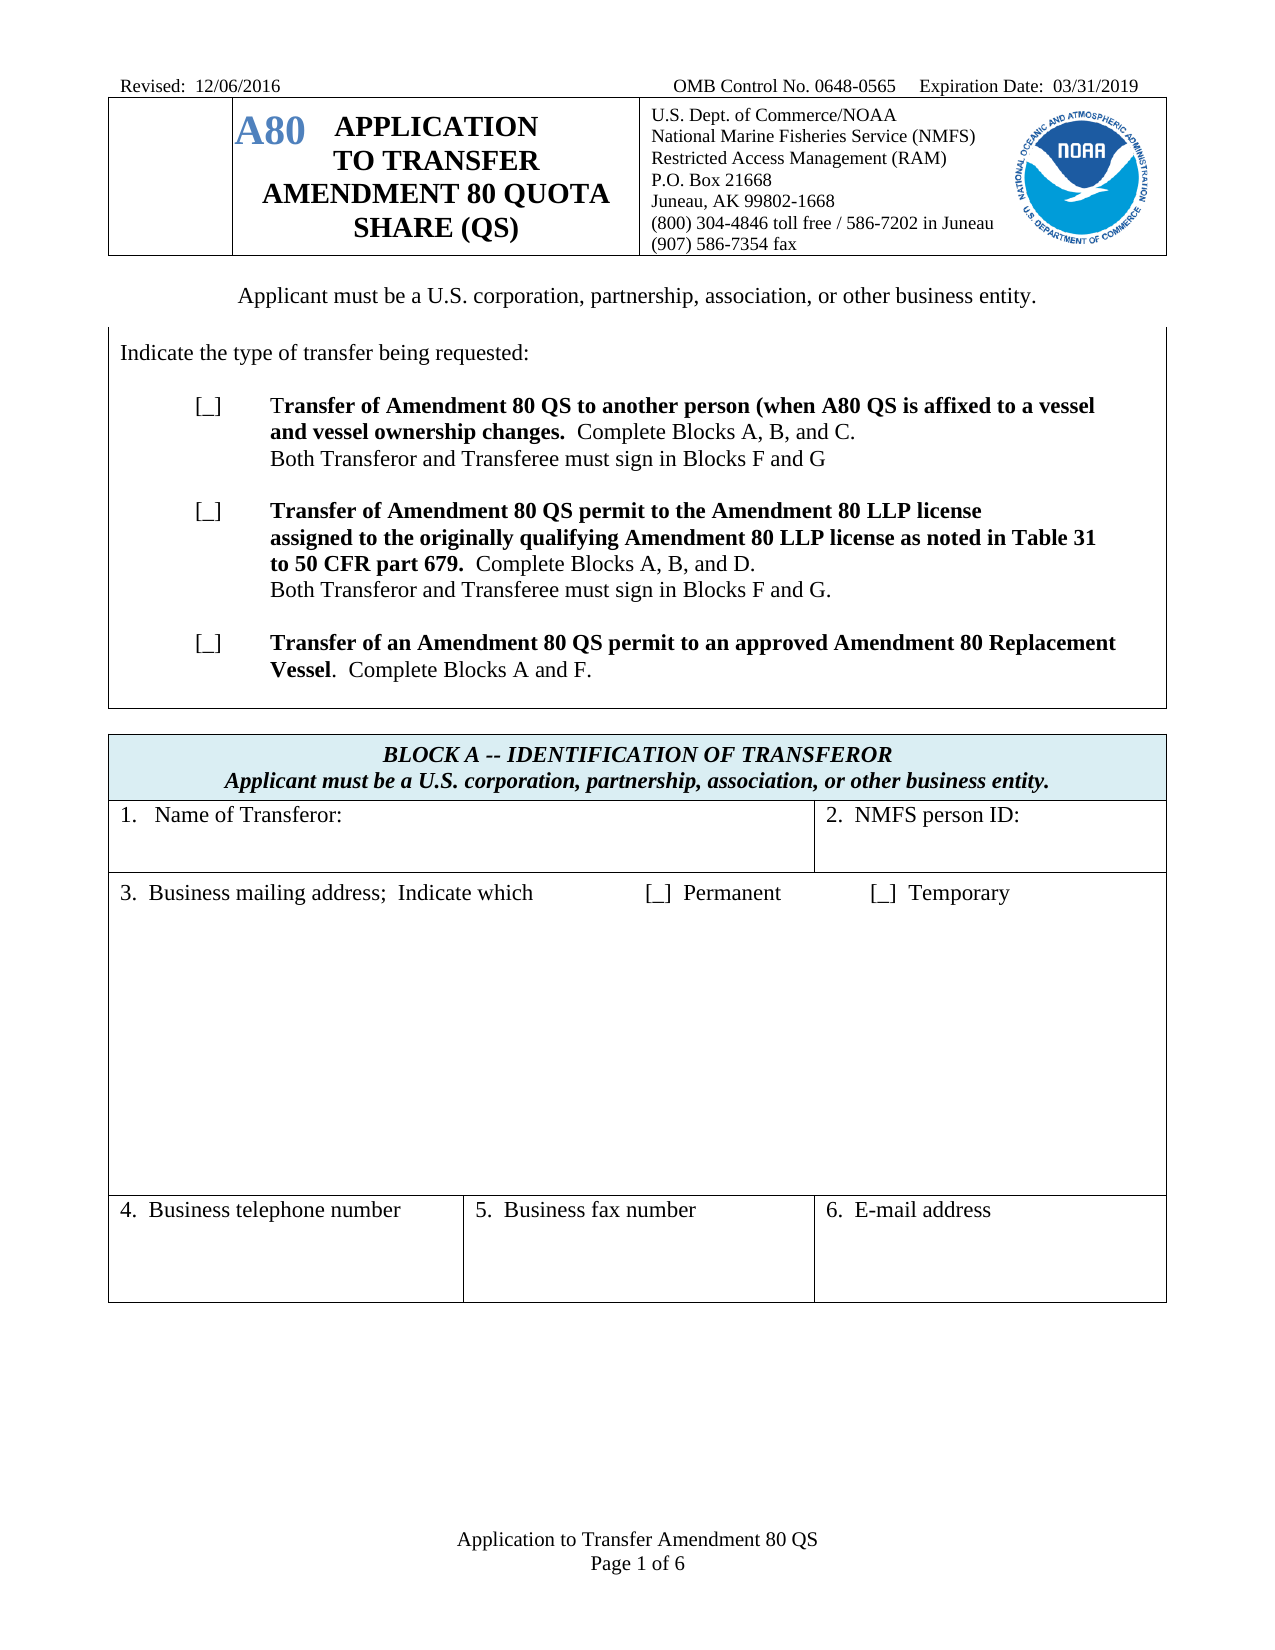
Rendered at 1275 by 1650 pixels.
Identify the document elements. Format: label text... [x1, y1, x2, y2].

table_header APPLICATION TO TRANSFER AMENDMENT 80 QUOTA SHARE (QS) [233, 98, 639, 255]
table_cell 5. Business fax number [464, 1196, 814, 1302]
picture [1015, 111, 1148, 244]
table_cell Indicate the type of transfer being requested: [_] Transfer of Amendment 80 QS to another person (when A80 QS is affixed to a vessel and vessel ownership changes. Complete Blocks A, B, and C. Both Transferor and Transferee must sign in Blocks F and G [_] Transfer of Amendment 80 QS permit to the Amendment 80 LLP license assigned to the originally qualifying Amendment 80 LLP license as noted in Table 31 to 50 CFR part 679. Complete Blocks A, B, and D. Both Transferor and Transferee must sign in Blocks F and G. [_] Transfer of an Amendment 80 QS permit to an approved Amendment 80 Replacement Vessel. Complete Blocks A and F. [109, 327, 1166, 708]
table_header U.S. Dept. of Commerce/NOAA National Marine Fisheries Service (NMFS) Restricted Access Management (RAM) Juneau, 99802-1668 (800) 304-4846 toll free / 586-7202 in Juneau (907) 586-7354 fax [640, 98, 1166, 255]
table_header BLOCK A -- IDENTIFICATION OF TRANSFEROR Applicant must be a U.S. corporation, partnership, association, or other business entity. [109, 735, 1166, 800]
table_cell 6. E-mail address [815, 1196, 1166, 1302]
table_cell Applicant must be a U.S. corporation, partnership, association, or other business entity. [109, 256, 1166, 327]
table_cell 4. Business telephone number [109, 1196, 463, 1302]
text Revised: 12/06/2016 OMB Control No. 0648-0565 Expiration Date: 03/31/2019 [120, 75, 1155, 97]
table_cell 2. NMFS person ID: [815, 801, 1166, 872]
table_cell 1. Name of Transferor: [109, 801, 814, 872]
table_cell 3. Business mailing address; Indicate which [_] Permanent [_] Temporary [109, 873, 1166, 1195]
table_header [109, 98, 232, 255]
